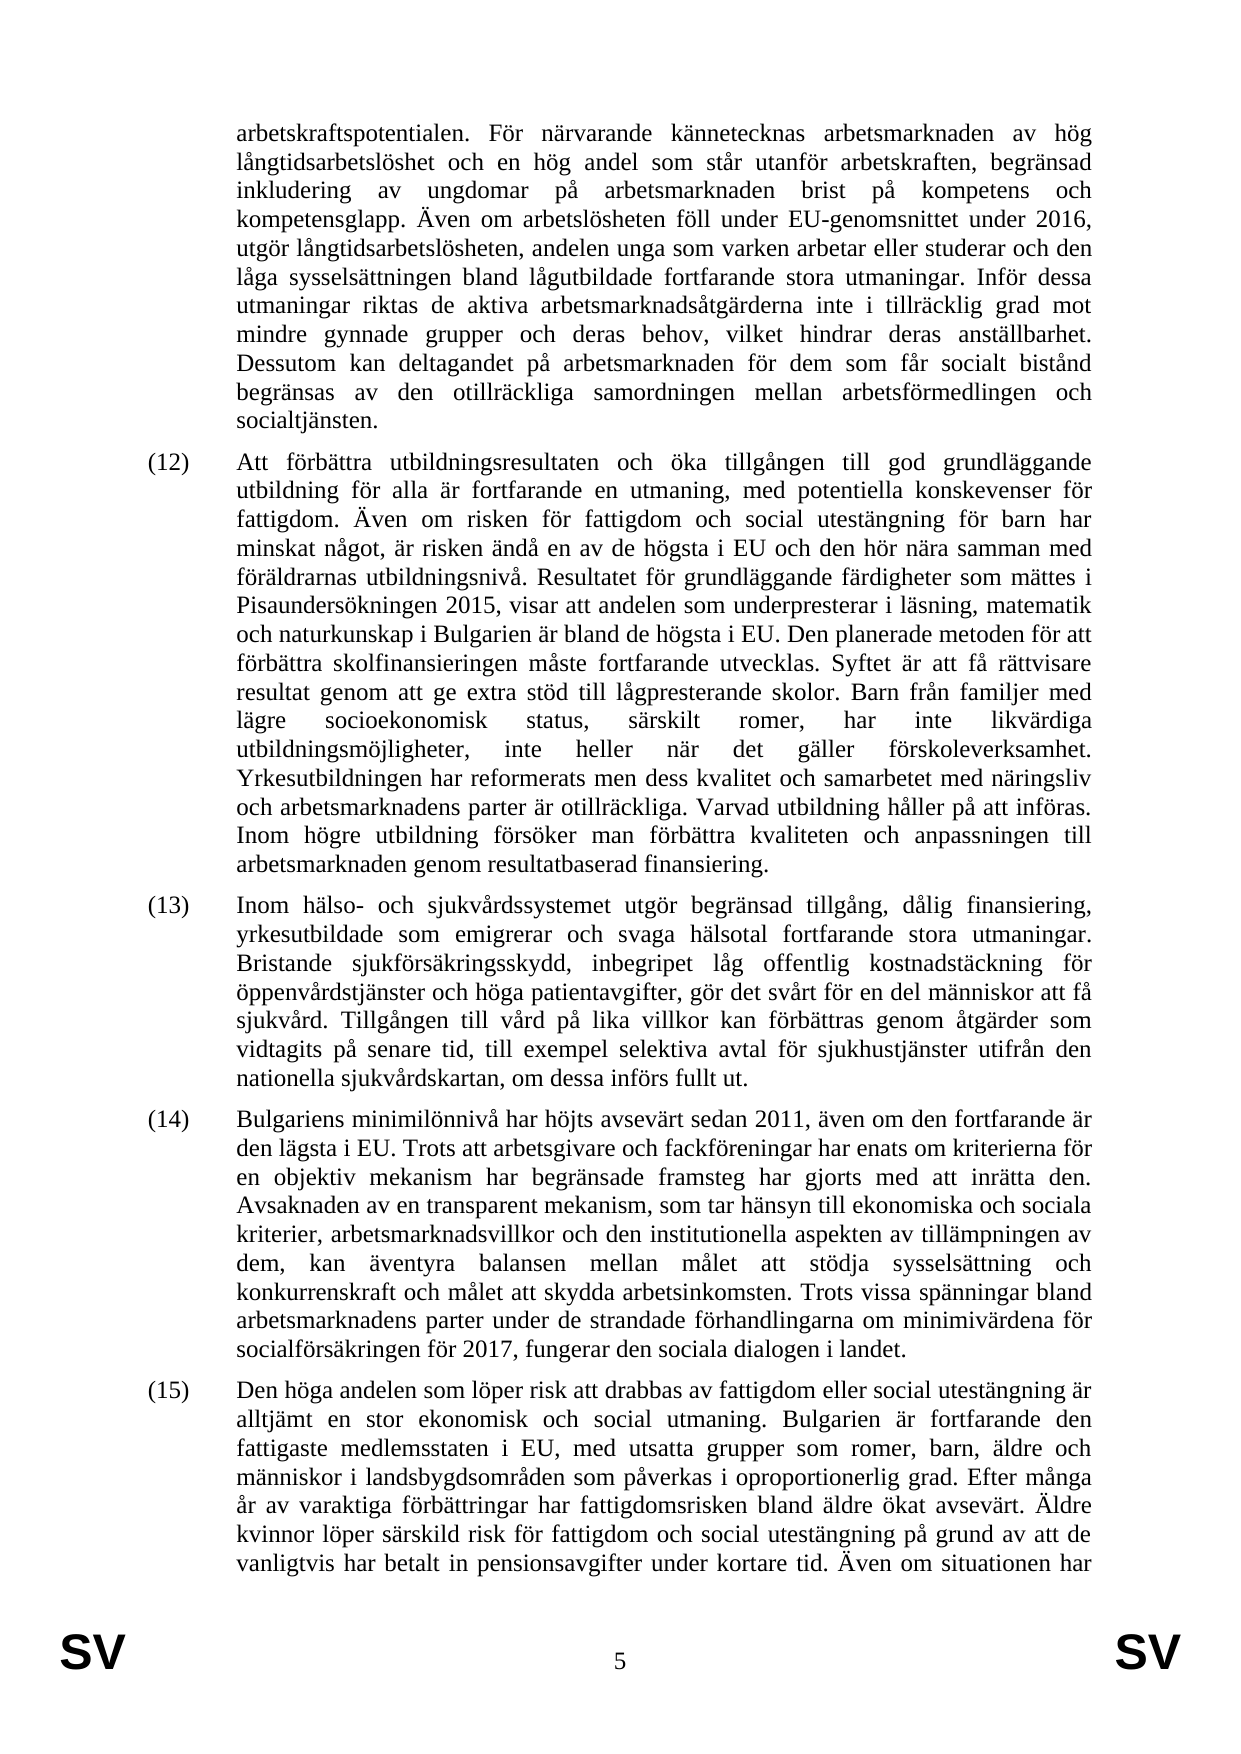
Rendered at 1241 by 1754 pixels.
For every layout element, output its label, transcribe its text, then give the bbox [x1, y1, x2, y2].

text Inom hälso- och sjukvårdssystemet utgör begränsad tillgång, dålig finansiering, yrkesutbildade som emigrerar och svaga hälsotal fortfarande stora utmaningar. Bristande sjukförsäkringsskydd, inbegripet låg offentlig kostnadstäckning för öppenvårdstjänster och höga patientavgifter, gör det svårt för en del människor att få sjukvård. Tillgången till vård på lika villkor kan förbättras genom åtgärder som vidtagits på senare tid, till exempel selektiva avtal för sjukhustjänster utifrån den nationella sjukvårdskartan, om dessa införs fullt ut. [148, 891, 1093, 1092]
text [148, 1376, 1093, 1577]
text Att förbättra utbildningsresultaten och öka tillgången till god grundläggande utbildning för alla är fortfarande en utmaning, med potentiella konskevenser för fattigdom. Även om risken för fattigdom och social utestängning för barn har minskat något, är risken ändå en av de högsta i EU och den hör nära samman med föräldrarnas utbildningsnivå. Resultatet för grundläggande färdigheter som mättes i Pisaundersökningen 2015, visar att andelen som underpresterar i läsning, matematik och naturkunskap i Bulgarien är bland de högsta i EU. Den planerade metoden för att förbättra skolfinansieringen måste fortfarande utvecklas. Syftet är att få rättvisare resultat genom att ge extra stöd till lågpresterande skolor. Barn från familjer med lägre socioekonomisk status, särskilt romer, har inte likvärdiga utbildningsmöjligheter, inte heller när det gäller förskoleverksamhet. Yrkesutbildningen har reformerats men dess kvalitet och samarbetet med näringsliv och arbetsmarknadens parter är otillräckliga. Varvad utbildning håller på att införas. Inom högre utbildning försöker man förbättra kvaliteten och anpassningen till arbetsmarknaden genom resultatbaserad finansiering. [148, 447, 1093, 878]
text Bulgariens minimilönnivå har höjts avsevärt sedan 2011, även om den fortfarande är den lägsta i EU. Trots att arbetsgivare och fackföreningar har enats om kriterierna för en objektiv mekanism har begränsade framsteg har gjorts med att inrätta den. Avsaknaden av en transparent mekanism, som tar hänsyn till ekonomiska och sociala kriterier, arbetsmarknadsvillkor och den institutionella aspekten av tillämpningen av dem, kan äventyra balansen mellan målet att stödja sysselsättning och konkurrenskraft och målet att skydda arbetsinkomsten. Trots vissa spänningar bland arbetsmarknadens parter under de strandade förhandlingarna om minimivärdena för socialförsäkringen för 2017, fungerar den sociala dialogen i landet. [148, 1104, 1093, 1363]
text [148, 118, 1093, 434]
